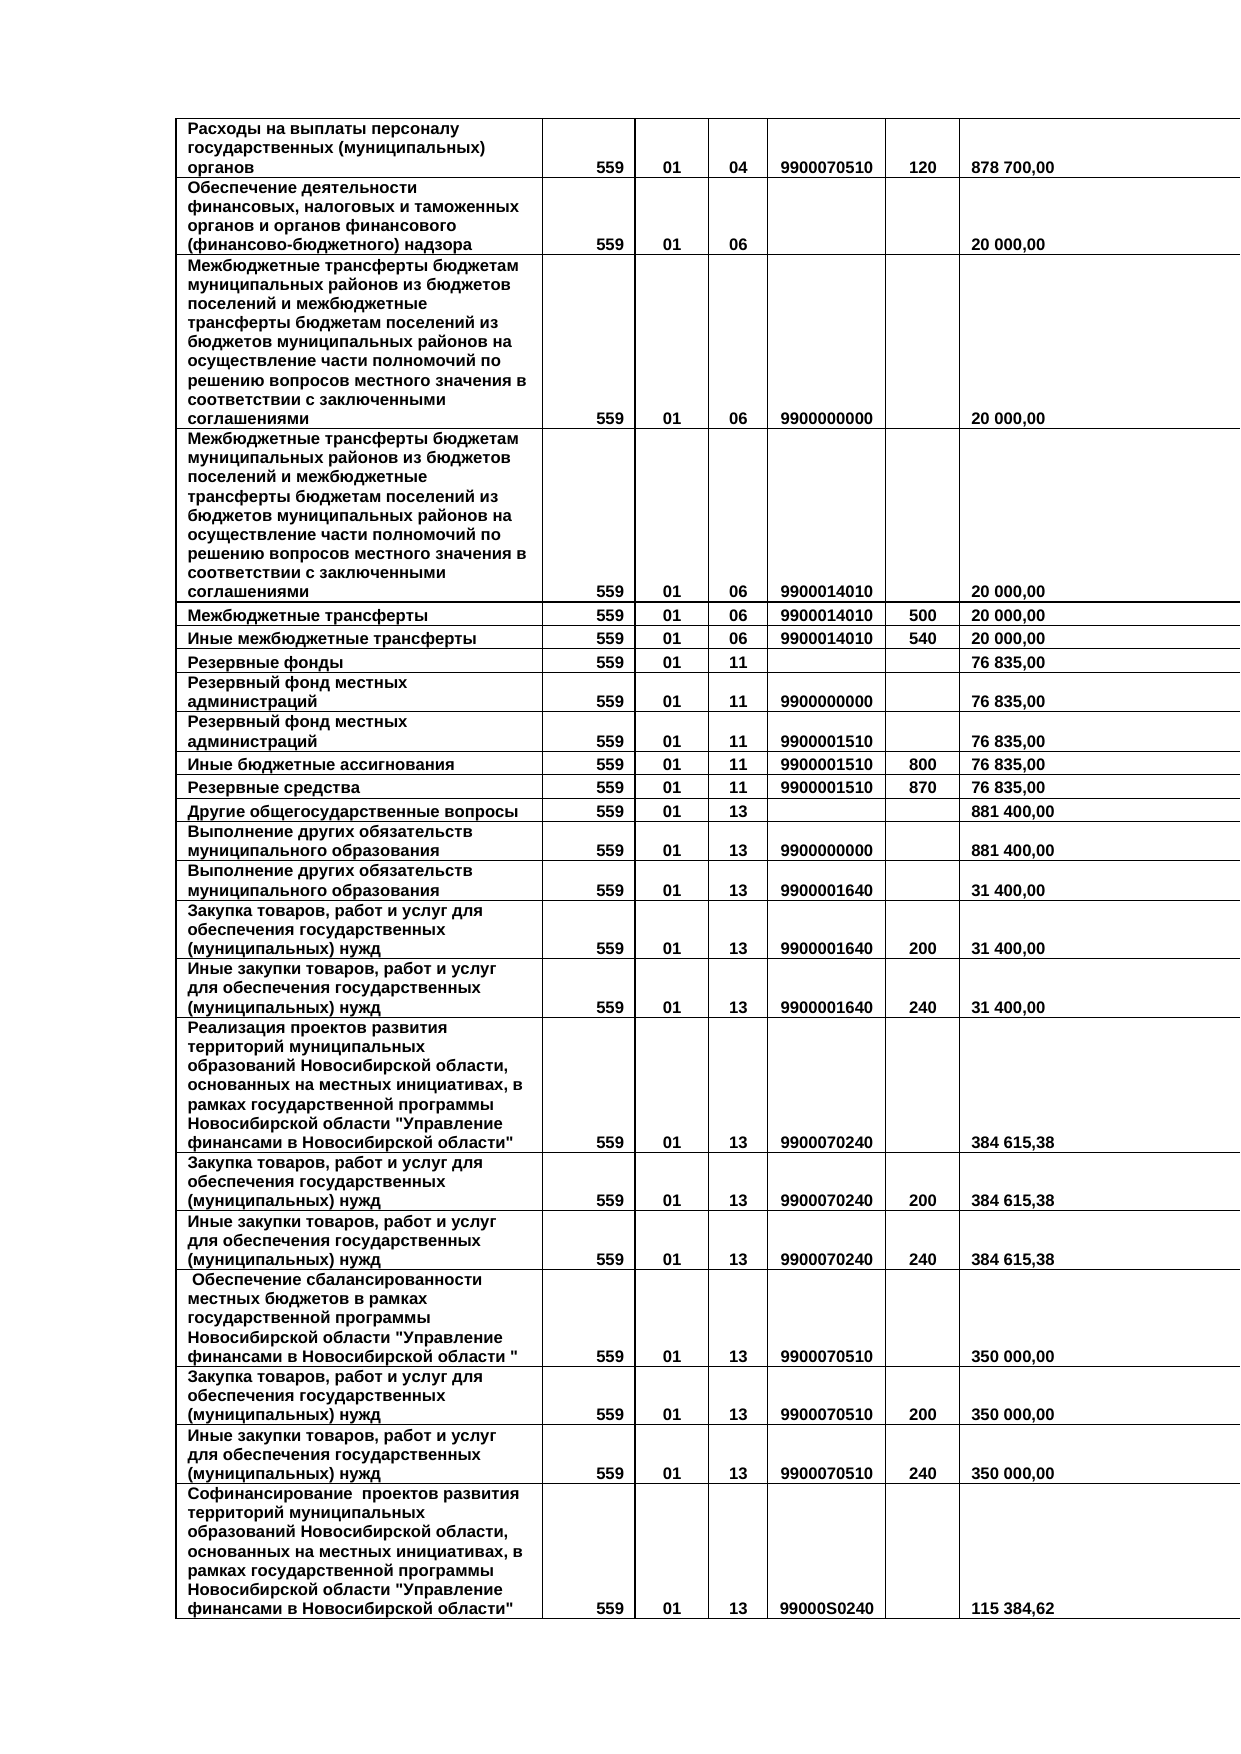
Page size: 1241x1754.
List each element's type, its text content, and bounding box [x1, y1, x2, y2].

table_cell 06 [709, 178, 767, 254]
table_cell 06 [709, 429, 767, 601]
table_cell 559 [543, 1018, 634, 1152]
table_cell 559 [543, 712, 634, 751]
table_cell Резервные средства [177, 775, 542, 797]
table_cell 11 [709, 752, 767, 774]
table_cell 9900014010 [768, 429, 885, 601]
table_cell 13 [709, 861, 767, 899]
table_cell 01 [636, 1484, 708, 1618]
table_cell 240 [886, 1211, 959, 1269]
table_cell 559 [543, 429, 634, 601]
table_cell 13 [709, 959, 767, 1017]
table_cell 76 835,00 [960, 752, 1240, 774]
table_cell [886, 822, 959, 860]
table_cell 20 000,00 [960, 255, 1240, 428]
table_cell 878 700,00 [960, 119, 1240, 177]
table_cell 9900001640 [768, 861, 885, 899]
table_cell Закупка товаров, работ и услуг для обеспечения государственных (муниципальных) нужд [177, 901, 542, 958]
table_cell 9900014010 [768, 626, 885, 648]
table_cell 01 [636, 673, 708, 711]
table_cell 11 [709, 712, 767, 751]
table_cell 559 [543, 119, 634, 177]
table_cell 384 615,38 [960, 1211, 1240, 1269]
table_cell 559 [543, 178, 634, 254]
table_cell 559 [543, 959, 634, 1017]
table_cell 559 [543, 255, 634, 428]
table_cell Резервный фонд местных администраций [177, 712, 542, 751]
table_cell 559 [543, 673, 634, 711]
table_cell Обеспечение деятельности финансовых, налоговых и таможенных органов и органов финансового (финансово-бюджетного) надзора [177, 178, 542, 254]
table_cell 11 [709, 673, 767, 711]
table_cell 9900000000 [768, 255, 885, 428]
table_cell 559 [543, 901, 634, 958]
table_cell 01 [636, 799, 708, 821]
table_cell 01 [636, 429, 708, 601]
table_cell 01 [636, 649, 708, 672]
table_cell 01 [636, 959, 708, 1017]
table_cell Межбюджетные трансферты бюджетам муниципальных районов из бюджетов поселений и межбюджетные трансферты бюджетам поселений из бюджетов муниципальных районов на осуществление части полномочий по решению вопросов местного значения в соответствии с заключенными соглашениями [177, 429, 542, 601]
table_cell 20 000,00 [960, 626, 1240, 648]
table_cell 01 [636, 1425, 708, 1483]
table_cell 559 [543, 649, 634, 672]
table_cell 76 835,00 [960, 712, 1240, 751]
table_cell Закупка товаров, работ и услуг для обеспечения государственных (муниципальных) нужд [177, 1153, 542, 1210]
table_cell 559 [543, 1153, 634, 1210]
table_cell 9900014010 [768, 603, 885, 625]
table_cell 200 [886, 1153, 959, 1210]
table_cell 13 [709, 901, 767, 958]
table_cell 9900001510 [768, 752, 885, 774]
table_cell 200 [886, 1367, 959, 1424]
table_cell 01 [636, 1367, 708, 1424]
table_cell [768, 649, 885, 672]
table_cell 200 [886, 901, 959, 958]
table_cell 31 400,00 [960, 901, 1240, 958]
table_cell 76 835,00 [960, 775, 1240, 797]
table_cell [886, 861, 959, 899]
table_cell Софинансирование проектов развития территорий муниципальных образований Новосибирской области, основанных на местных инициативах, в рамках государственной программы Новосибирской области "Управление финансами в Новосибирской области" [177, 1484, 542, 1618]
table_cell 06 [709, 255, 767, 428]
table_cell 01 [636, 901, 708, 958]
table_cell 350 000,00 [960, 1367, 1240, 1424]
table_cell Расходы на выплаты персоналу государственных (муниципальных) органов [177, 119, 542, 177]
table_cell [768, 799, 885, 821]
table_cell 350 000,00 [960, 1270, 1240, 1366]
table_cell Выполнение других обязательств муниципального образования [177, 861, 542, 899]
table_cell 800 [886, 752, 959, 774]
table_cell 13 [709, 1367, 767, 1424]
table_cell Резервный фонд местных администраций [177, 673, 542, 711]
table_cell Межбюджетные трансферты бюджетам муниципальных районов из бюджетов поселений и межбюджетные трансферты бюджетам поселений из бюджетов муниципальных районов на осуществление части полномочий по решению вопросов местного значения в соответствии с заключенными соглашениями [177, 255, 542, 428]
table_cell Обеспечение сбалансированности местных бюджетов в рамках государственной программы Новосибирской области "Управление финансами в Новосибирской области " [177, 1270, 542, 1366]
table_cell 9900001510 [768, 775, 885, 797]
table_cell 13 [709, 799, 767, 821]
table_cell Реализация проектов развития территорий муниципальных образований Новосибирской области, основанных на местных инициативах, в рамках государственной программы Новосибирской области "Управление финансами в Новосибирской области" [177, 1018, 542, 1152]
table_cell 384 615,38 [960, 1153, 1240, 1210]
table_cell Межбюджетные трансферты [177, 603, 542, 625]
table_cell [886, 1270, 959, 1366]
table_cell Иные закупки товаров, работ и услуг для обеспечения государственных (муниципальных) нужд [177, 1211, 542, 1269]
table_cell 06 [709, 603, 767, 625]
table_cell 01 [636, 1211, 708, 1269]
table_cell 500 [886, 603, 959, 625]
table_cell Иные закупки товаров, работ и услуг для обеспечения государственных (муниципальных) нужд [177, 959, 542, 1017]
table_cell 01 [636, 255, 708, 428]
table_cell Резервные фонды [177, 649, 542, 672]
table_cell Иные бюджетные ассигнования [177, 752, 542, 774]
table_cell [886, 649, 959, 672]
table_cell 559 [543, 1484, 634, 1618]
table_cell 31 400,00 [960, 959, 1240, 1017]
table_cell 881 400,00 [960, 799, 1240, 821]
table_cell 13 [709, 1018, 767, 1152]
table_cell 13 [709, 822, 767, 860]
table_cell 9900070240 [768, 1018, 885, 1152]
table_cell 9900000000 [768, 673, 885, 711]
table_cell [768, 178, 885, 254]
table_cell 13 [709, 1211, 767, 1269]
table_cell 13 [709, 1270, 767, 1366]
table_cell 240 [886, 959, 959, 1017]
table_cell 559 [543, 861, 634, 899]
table_cell 9900001510 [768, 712, 885, 751]
table_cell 31 400,00 [960, 861, 1240, 899]
table_cell 01 [636, 626, 708, 648]
table_cell [886, 712, 959, 751]
table_cell 99000S0240 [768, 1484, 885, 1618]
table_cell 240 [886, 1425, 959, 1483]
table_cell 13 [709, 1425, 767, 1483]
table_cell 01 [636, 119, 708, 177]
table_cell 01 [636, 775, 708, 797]
table_cell 9900070510 [768, 119, 885, 177]
table_cell 559 [543, 603, 634, 625]
table_cell Иные межбюджетные трансферты [177, 626, 542, 648]
table_cell 559 [543, 775, 634, 797]
table_cell 384 615,38 [960, 1018, 1240, 1152]
table_cell [886, 1484, 959, 1618]
table_cell 870 [886, 775, 959, 797]
table_cell 13 [709, 1484, 767, 1618]
table_cell 11 [709, 649, 767, 672]
table_cell 881 400,00 [960, 822, 1240, 860]
table_cell 20 000,00 [960, 178, 1240, 254]
table_cell Другие общегосударственные вопросы [177, 799, 542, 821]
table_cell [886, 673, 959, 711]
table_cell 559 [543, 799, 634, 821]
table_cell 559 [543, 752, 634, 774]
table_cell 559 [543, 1270, 634, 1366]
table_cell 9900070510 [768, 1425, 885, 1483]
table_cell [886, 799, 959, 821]
table_cell 01 [636, 752, 708, 774]
table_cell [886, 1018, 959, 1152]
table_cell 9900001640 [768, 959, 885, 1017]
table_cell Иные закупки товаров, работ и услуг для обеспечения государственных (муниципальных) нужд [177, 1425, 542, 1483]
table_cell 120 [886, 119, 959, 177]
table_cell 20 000,00 [960, 603, 1240, 625]
table_cell 559 [543, 626, 634, 648]
table_cell [886, 178, 959, 254]
table_cell 115 384,62 [960, 1484, 1240, 1618]
table_cell 01 [636, 861, 708, 899]
table_cell 9900070510 [768, 1270, 885, 1366]
table_cell 01 [636, 1018, 708, 1152]
table_cell 559 [543, 822, 634, 860]
table_cell 01 [636, 1270, 708, 1366]
table_cell 01 [636, 712, 708, 751]
table_cell 01 [636, 1153, 708, 1210]
table_cell 01 [636, 603, 708, 625]
table_cell Выполнение других обязательств муниципального образования [177, 822, 542, 860]
table_cell [886, 429, 959, 601]
table_cell 9900070240 [768, 1211, 885, 1269]
table_cell 76 835,00 [960, 673, 1240, 711]
table_cell 11 [709, 775, 767, 797]
table_cell 76 835,00 [960, 649, 1240, 672]
table_cell [886, 255, 959, 428]
table_cell 20 000,00 [960, 429, 1240, 601]
table_cell 350 000,00 [960, 1425, 1240, 1483]
table_cell 540 [886, 626, 959, 648]
table_cell 01 [636, 822, 708, 860]
table_cell 559 [543, 1211, 634, 1269]
table_cell 559 [543, 1425, 634, 1483]
table_cell 9900000000 [768, 822, 885, 860]
table_cell 559 [543, 1367, 634, 1424]
table_cell 9900001640 [768, 901, 885, 958]
table_cell Закупка товаров, работ и услуг для обеспечения государственных (муниципальных) нужд [177, 1367, 542, 1424]
table_cell 9900070510 [768, 1367, 885, 1424]
table_cell 13 [709, 1153, 767, 1210]
table_cell 9900070240 [768, 1153, 885, 1210]
table_cell 01 [636, 178, 708, 254]
table_cell 04 [709, 119, 767, 177]
table_cell 06 [709, 626, 767, 648]
